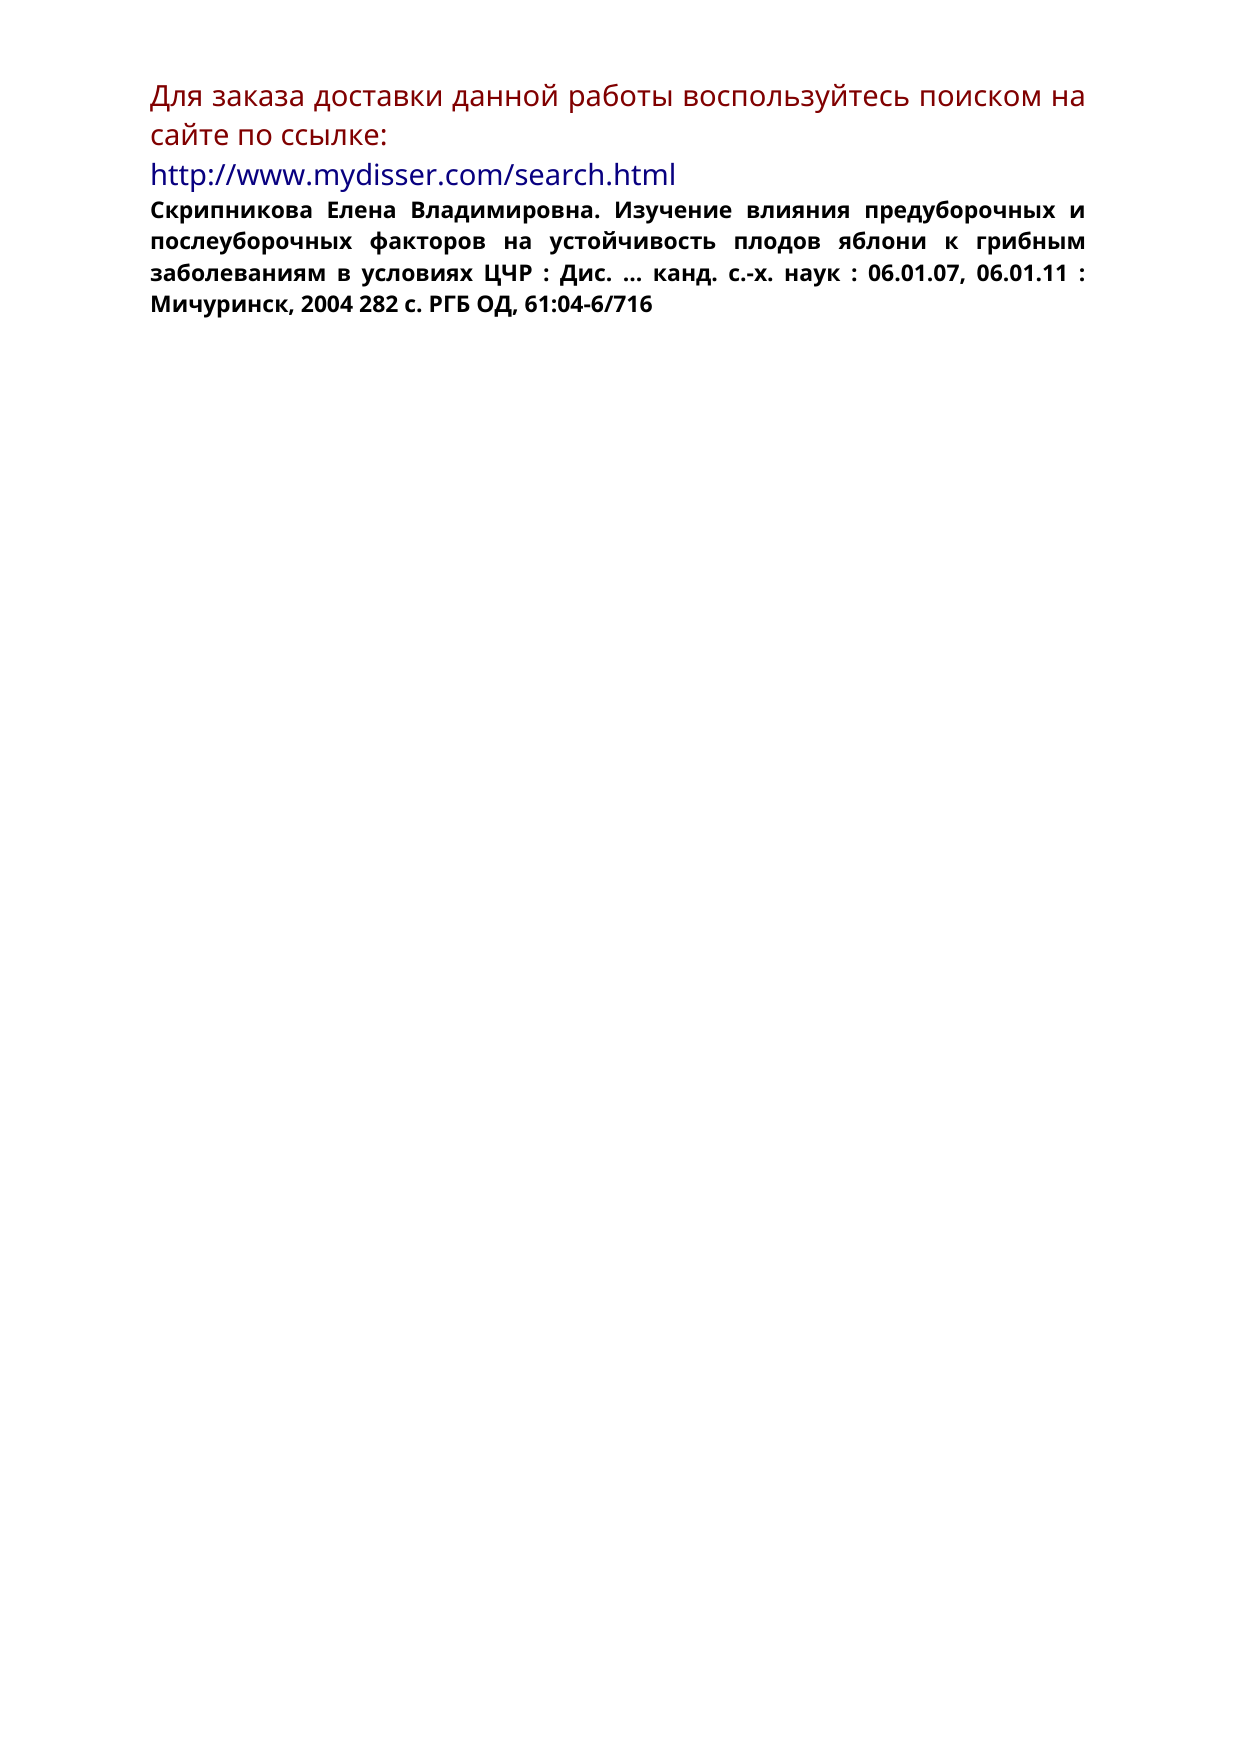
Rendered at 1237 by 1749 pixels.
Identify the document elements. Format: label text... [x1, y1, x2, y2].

text Скрипникова Елена Владимировна. Изучение влияния предуборочных и послеуборочных факторов на устойчивость плодов яблони к грибным заболеваниям в условиях ЦЧР : Дис. ... канд. с.-х. наук : 06.01.07, 06.01.11 : Мичуринск, 2004 282 c. РГБ ОД, 61:04-6/716 [150, 194, 1086, 319]
